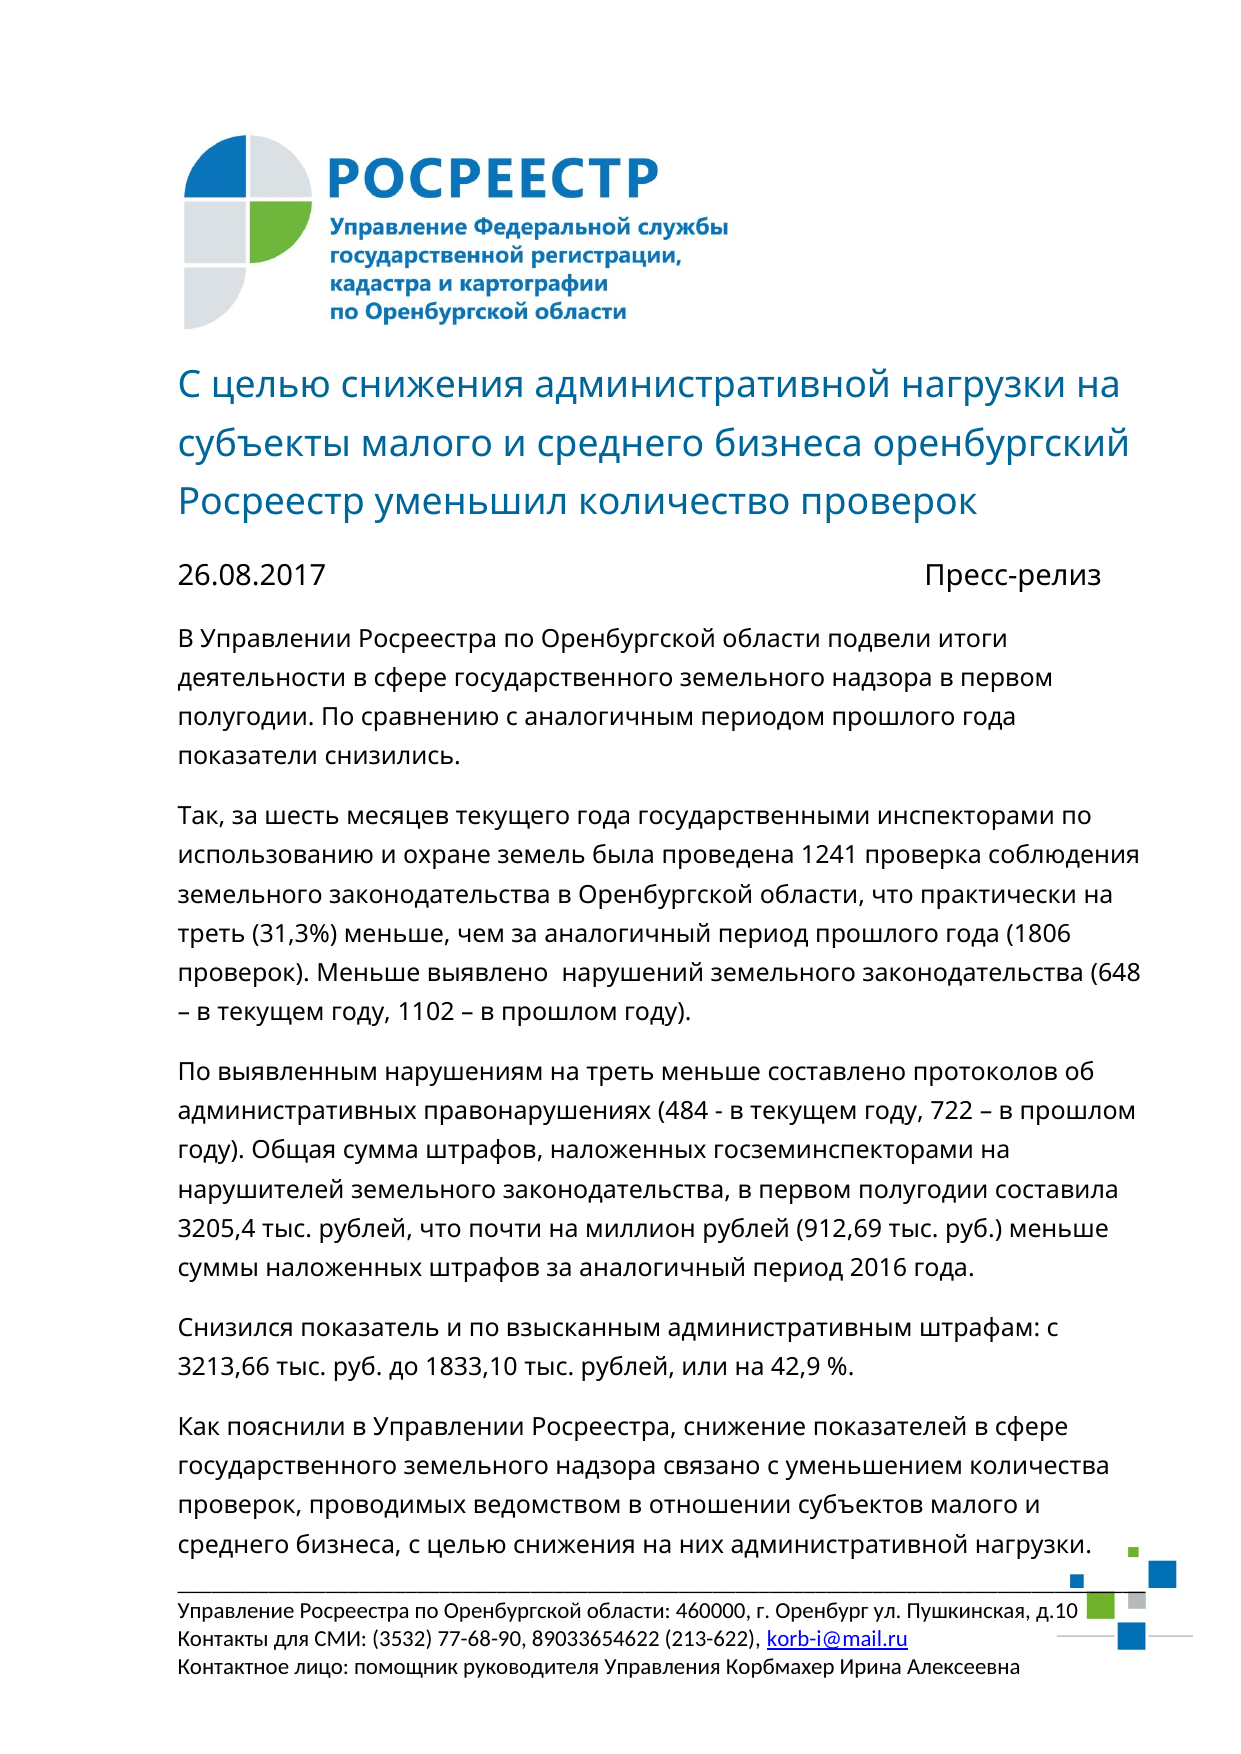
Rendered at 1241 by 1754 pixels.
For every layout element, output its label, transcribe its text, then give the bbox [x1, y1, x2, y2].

text С целью снижения административной нагрузки на субъекты малого и среднего бизнеса оренбургский Росреестр уменьшил количество проверок [177, 357, 1152, 526]
picture [1056, 1533, 1193, 1677]
text Как пояснили в Управлении Росреестра, снижение показателей в сфере государственного земельного надзора связано с уменьшением количества проверок, проводимых ведомством в отношении субъектов малого и среднего бизнеса, с целью снижения на них административной нагрузки. [177, 1409, 1152, 1560]
text В Управлении Росреестра по Оренбургской области подвели итоги деятельности в сфере государственного земельного надзора в первом полугодии. По сравнению с аналогичным периодом прошлого года показатели снизились. [177, 621, 1152, 772]
picture [177, 118, 745, 333]
text По выявленным нарушениям на треть меньше составлено протоколов об административных правонарушениях (484 - в текущем году, 722 – в прошлом году). Общая сумма штрафов, наложенных госземинспекторами на нарушителей земельного законодательства, в первом полугодии составила 3205,4 тыс. рублей, что почти на миллион рублей (912,69 тыс. руб.) меньше суммы наложенных штрафов за аналогичный период 2016 года. [177, 1054, 1152, 1284]
text Снизился показатель и по взысканным административным штрафам: с 3213,66 тыс. руб. до 1833,10 тыс. рублей, или на 42,9 %. [177, 1310, 1152, 1383]
text Так, за шесть месяцев текущего года государственными инспекторами по использованию и охране земель была проведена 1241 проверка соблюдения земельного законодательства в Оренбургской области, что практически на треть (31,3%) меньше, чем за аналогичный период прошлого года (1806 проверок). Меньше выявлено нарушений земельного законодательства (648 – в текущем году, 1102 – в прошлом году). [177, 798, 1152, 1028]
text 26.08.2017 Пресс-релиз [177, 554, 1152, 594]
